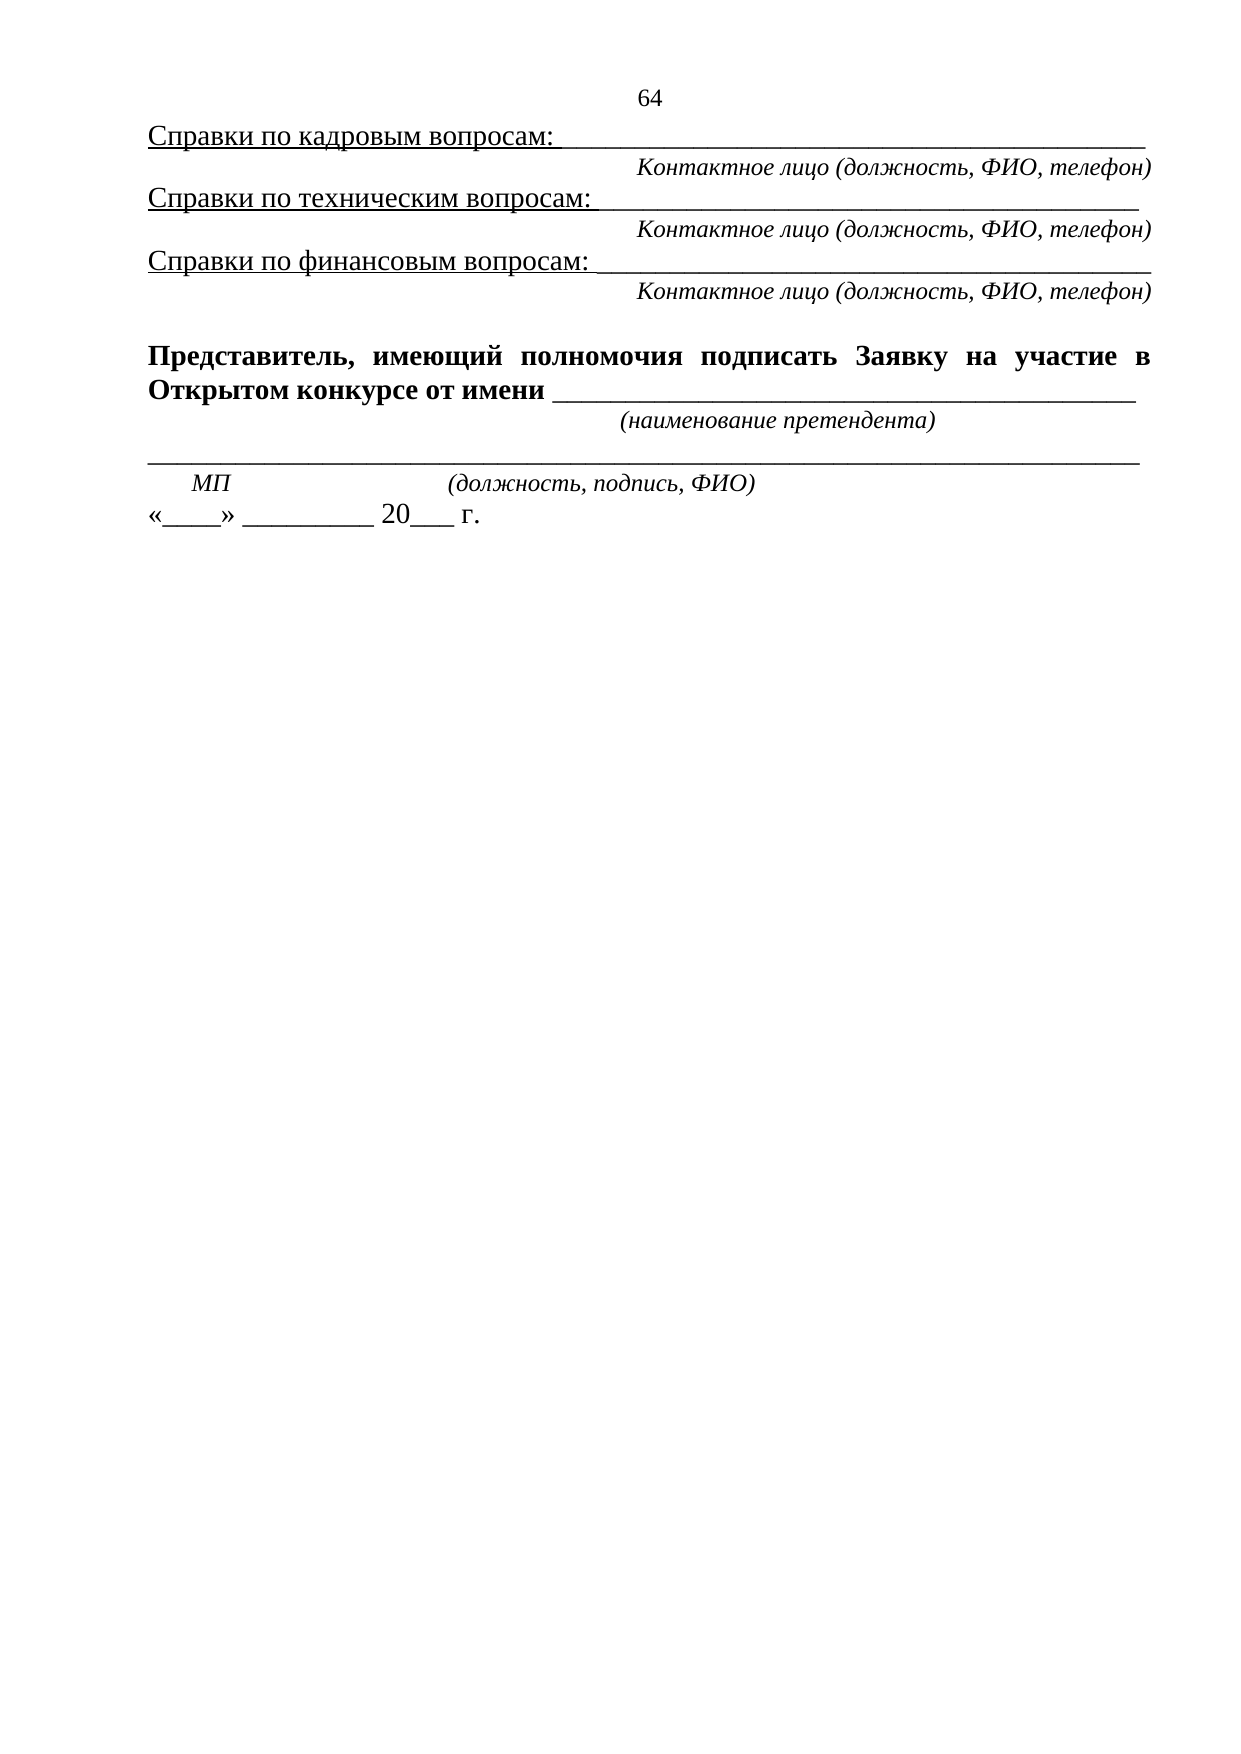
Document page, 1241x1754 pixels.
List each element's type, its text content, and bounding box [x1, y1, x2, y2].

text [148, 152, 1152, 180]
text (наименование претендента) [148, 406, 1152, 434]
text МП (должность, подпись, ФИО) [148, 468, 1152, 497]
text Справки по техническим вопросам: _____________________________________ [148, 180, 1152, 214]
text Контактное лицо (должность, ФИО, телефон) [148, 276, 1152, 305]
text Справки по финансовым вопросам: ______________________________________ [148, 243, 1152, 276]
text Справки по кадровым вопросам: ________________________________________ [148, 118, 1152, 152]
text ____________________________________________________________________ [148, 434, 1152, 468]
text «____» _________ 20___ г. [148, 497, 1152, 530]
text Представитель, имеющий полномочия подписать Заявку на участие в Открытом конкурсе от имени ________________________________________ [148, 338, 1152, 406]
text Контактное лицо (должность, ФИО, телефон) [148, 214, 1152, 243]
